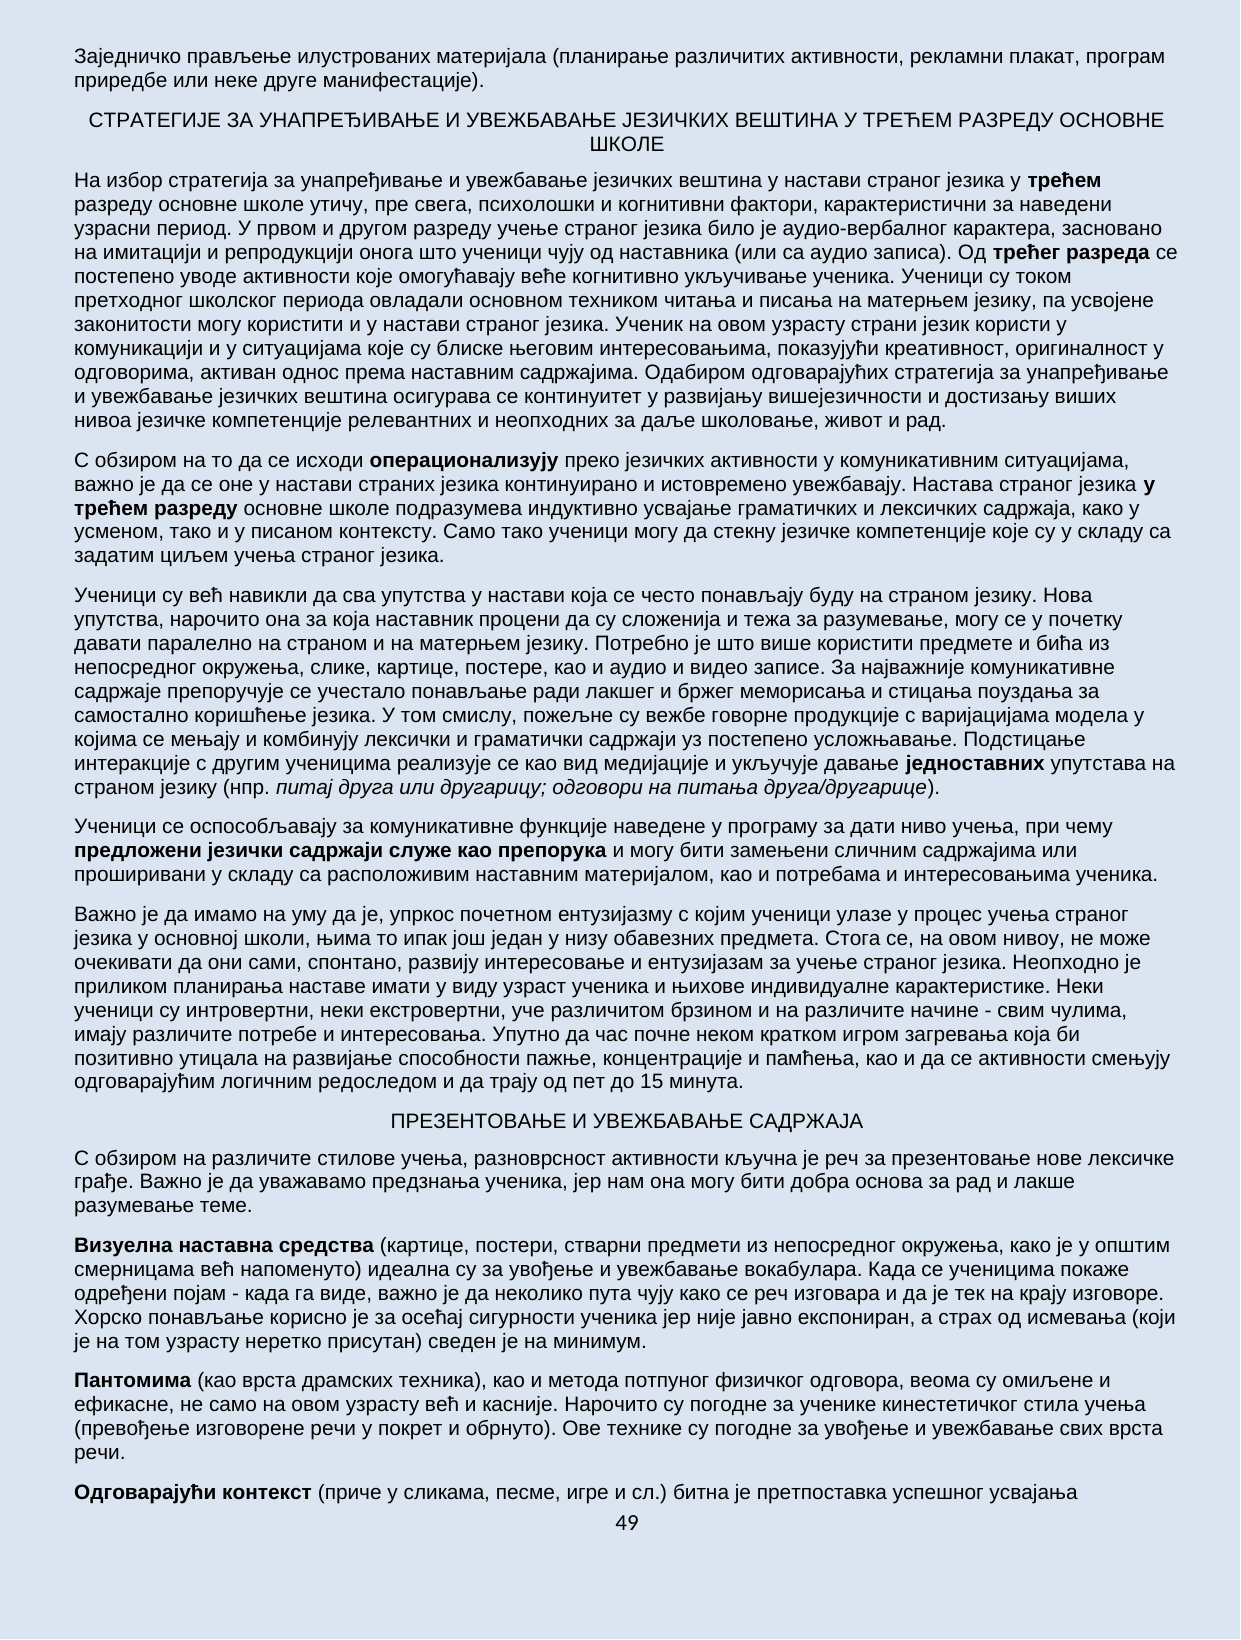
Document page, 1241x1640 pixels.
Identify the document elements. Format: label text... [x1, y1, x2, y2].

text СТРАТЕГИЈЕ ЗА УНАПРЕЂИВАЊЕ И УВЕЖБАВАЊЕ ЈЕЗИЧКИХ ВЕШТИНА У ТРЕЋЕМ РАЗРЕДУ ОСНОВНЕ ШКОЛЕ [74, 108, 1180, 156]
text С обзиром на то да се исходи операционализују преко језичких активности у комуникативним ситуацијама, важно је да се оне у настави страних језика континуирано и истовремено увежбавају. Настава страног језика у трећем разреду основне школе подразумева индуктивно усвајање граматичких и лексичких садржаја, како у усменом, тако и у писаном контексту. Само тако ученици могу да стекну језичке компетенције које су у складу са задатим циљем учења страног језика. [74, 447, 1180, 567]
text Пантомима (као врста драмских техника), као и метода потпуног физичког одговора, веома су омиљене и ефикасне, не само на овом узрасту већ и касније. Нарочито су погодне за ученике кинестетичког стила учења (превођење изговорене речи у покрет и обрнуто). Ове технике су погодне за увођење и увежбавање свих врста речи. [74, 1368, 1180, 1464]
text Визуелна наставна средства (картице, постери, стварни предмети из непосредног окружења, како је у општим смерницама већ напоменуто) идеална су за увођење и увежбавање вокабулара. Када се ученицима покаже одређени појам - када га виде, важно је да неколико пута чују како се реч изговара и да је тек на крају изговоре. Хорско понављање корисно је за осећај сигурности ученика јер није јавно експониран, а страх од исмевања (који је на том узрасту неретко присутан) сведен је на минимум. [74, 1233, 1180, 1353]
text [74, 1480, 1180, 1504]
text На избор стратегија за унапређивање и увежбавање језичких вештина у настави страног језика у трећем разреду основне школе утичу, пре свега, психолошки и когнитивни фактори, карактеристични за наведени узрасни период. У првом и другом разреду учење страног језика било је аудио-вербалног карактера, засновано на имитацији и репродукцији онога што ученици чују од наставника (или са аудио записа). Од трећег разреда се постепено уводе активности које омогућавају веће когнитивно укључивање ученика. Ученици су током претходног школског периода овладали основном техником читања и писања на матерњем језику, па усвојене законитости могу користити и у настави страног језика. Ученик на овом узрасту страни језик користи у комуникацији и у ситуацијама које су блиске његовим интересовањима, показујући креативност, оригиналност у одговорима, активан однос према наставним садржајима. Одабиром одговарајућих стратегија за унапређивање и увежбавање језичких вештина осигурава се континуитет у развијању вишејезичности и достизању виших нивоа језичке компетенције релевантних и неопходних за даље школовање, живот и рад. [74, 168, 1180, 432]
text Ученици се оспособљавају за комуникативне функције наведене у програму за дати ниво учења, при чему предложени језички садржаји служе као препорука и могу бити замењени сличним садржајима или проширивани у складу са расположивим наставним материјалом, као и потребама и интересовањима ученика. [74, 814, 1180, 886]
text С обзиром на различите стилове учења, разноврсност активности кључна је реч за презентовање нове лексичке грађе. Важно је да уважавамо предзнања ученика, јер нам она могу бити добра основа за рад и лакше разумевање теме. [74, 1145, 1180, 1217]
text Важно је да имамо на уму да је, упркос почетном ентузијазму с којим ученици улазе у процес учења страног језика у основној школи, њима то ипак још један у низу обавезних предмета. Стога се, на овом нивоу, не може очекивати да они сами, спонтано, развију интересовање и ентузијазам за учење страног језика. Неопходно је приликом планирања наставе имати у виду узраст ученика и њихове индивидуалне карактеристике. Неки ученици су интровертни, неки екстровертни, уче различитом брзином и на различите начине - свим чулима, имају различите потребе и интересовања. Упутно да час почне неком кратком игром загревања која би позитивно утицала на развијање способности пажње, концентрације и памћења, као и да се активности смењују одговарајућим логичним редоследом и да трају од пет до 15 минута. [74, 902, 1180, 1093]
text Ученици су већ навикли да сва упутства у настави која се често понављају буду на страном језику. Нова упутства, нарочито она за која наставник процени да су сложенија и тежа за разумевање, могу се у почетку давати паралелно на страном и на матерњем језику. Потребно је што више користити предмете и бића из непосредног окружења, слике, картице, постере, као и аудио и видео записе. За најважније комуникативне садржаје препоручује се учестало понављање ради лакшег и бржег меморисања и стицања поуздања за самостално коришћење језика. У том смислу, пожељне су вежбе говорне продукције с варијацијама модела у којима се мењају и комбинују лексички и граматички садржаји уз постепено усложњавање. Подстицање интеракције с другим ученицима реализује се као вид медијације и укључује давање једноставних упутстава на страном језику (нпр. питај друга или другарицу; одговори на питања друга/другарице). [74, 583, 1180, 798]
text Заједничко прављење илустрованих материјала (планирање различитих активности, рекламни плакат, програм приредбе или неке друге манифестације). [74, 44, 1180, 92]
text ПРЕЗЕНТОВАЊЕ И УВЕЖБАВАЊЕ САДРЖАЈА [74, 1109, 1180, 1133]
